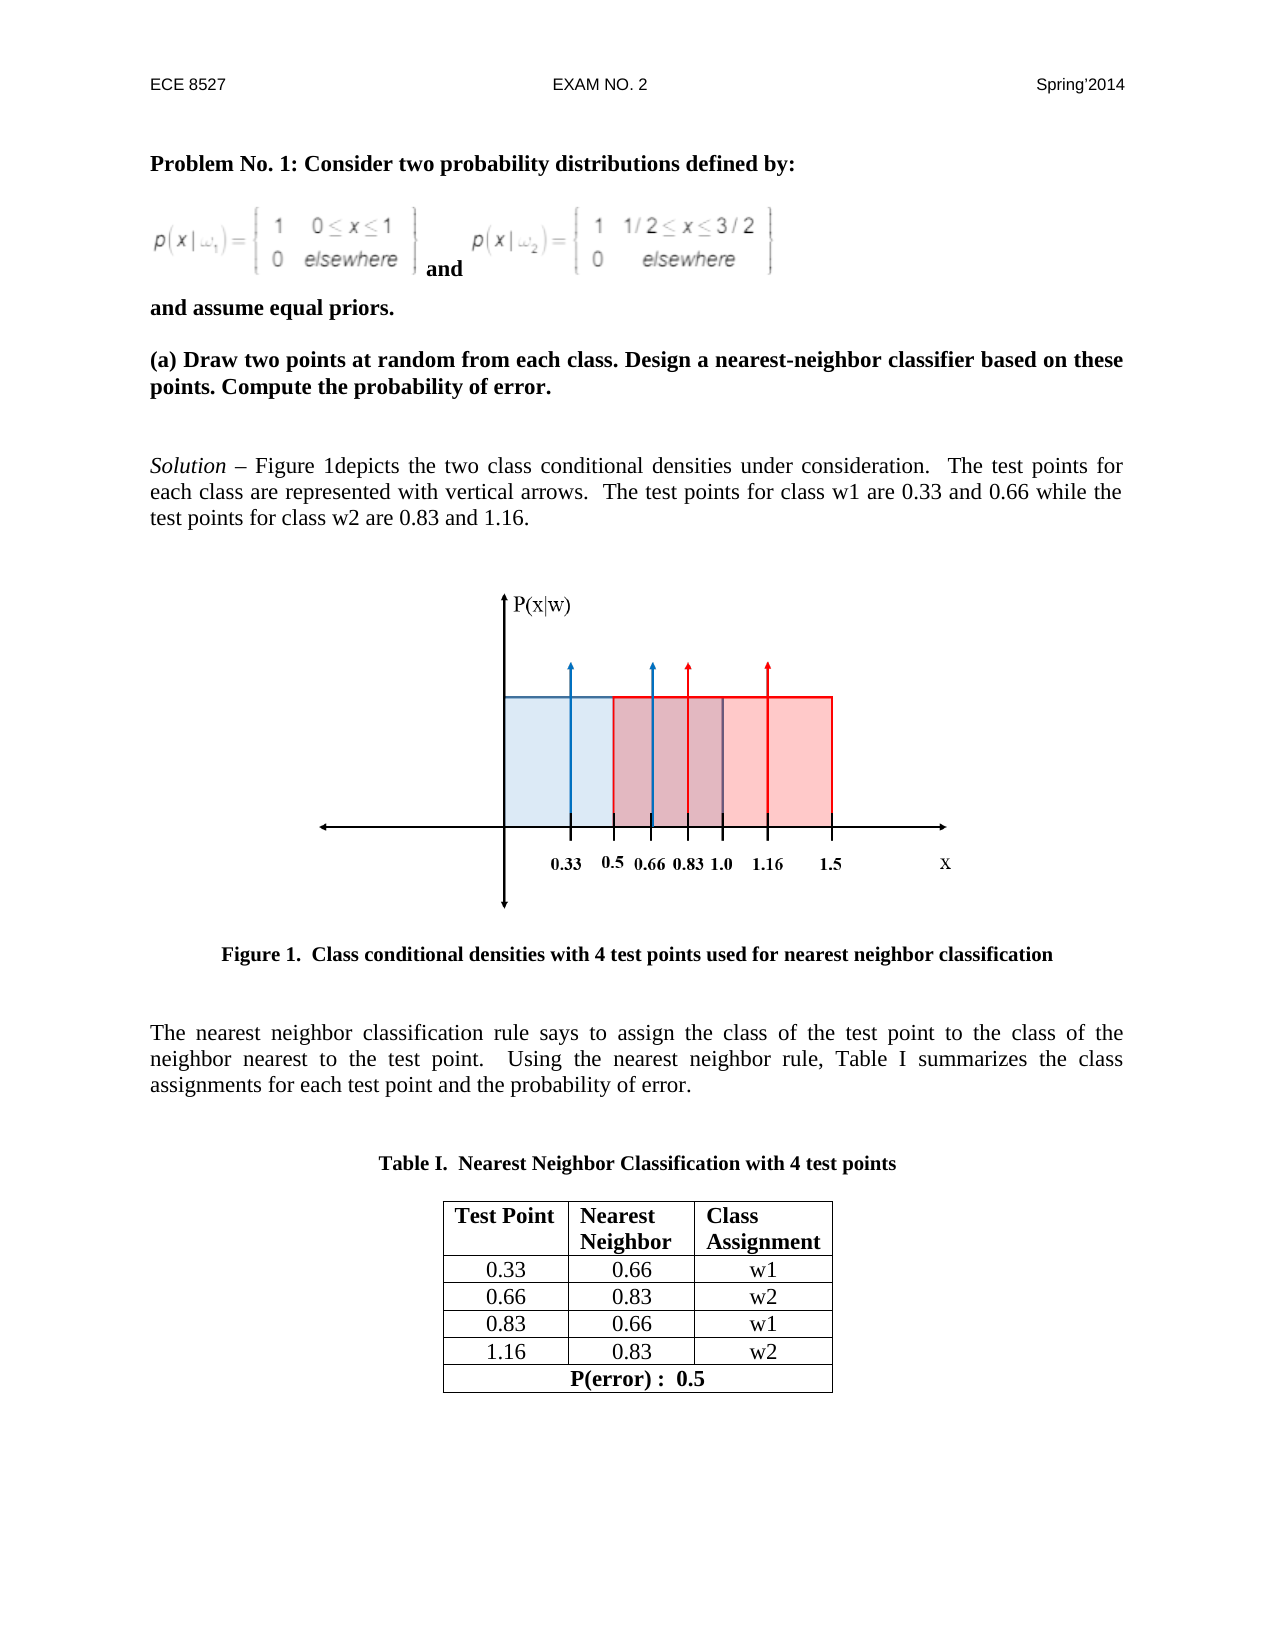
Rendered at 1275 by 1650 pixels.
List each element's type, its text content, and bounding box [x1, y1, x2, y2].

table_cell w1 [695, 1256, 832, 1282]
table_cell 0.66 [569, 1256, 694, 1282]
text Table I. Nearest Neighbor Classification with 4 test points [150, 1151, 1125, 1174]
table_cell 0.83 [569, 1283, 694, 1309]
table_cell 0.33 [444, 1256, 568, 1282]
text The nearest neighbor classification rule says to assign the class of the test point to the class of the neighbor nearest to the test point. Using the nearest neighbor rule, Table I summarizes the class assignments for each test point and the probability of error. [150, 1019, 1125, 1098]
text (a) Draw two points at random from each class. Design a nearest-neighbor classifier based on these points. Compute the probability of error. [150, 346, 1125, 399]
table_cell P(error) : 0.5 [444, 1365, 832, 1392]
table_header Nearest Neighbor [569, 1202, 694, 1255]
table_header Test Point [444, 1202, 568, 1255]
table_header Class Assignment [695, 1202, 832, 1255]
text and [150, 203, 1125, 281]
table_cell 1.16 [444, 1338, 568, 1364]
table_cell w2 [695, 1338, 832, 1364]
table_cell w2 [695, 1283, 832, 1309]
table_cell w1 [695, 1311, 832, 1337]
table_cell 0.83 [444, 1311, 568, 1337]
text Problem No. 1: Consider two probability distributions defined by: [150, 150, 1125, 176]
text Solution – Figure 1depicts the two class conditional densities under consideration. The test points for each class are represented with vertical arrows. The test points for class w1 are 0.33 and 0.66 while the test points for class w2 are 0.83 and 1.16. [150, 452, 1125, 531]
table_cell 0.66 [569, 1311, 694, 1337]
text and assume equal priors. [150, 294, 1125, 320]
table_cell 0.83 [569, 1338, 694, 1364]
table_cell 0.66 [444, 1283, 568, 1309]
text Figure 1. Class conditional densities with 4 test points used for nearest neighbor classification [150, 942, 1125, 966]
picture [311, 583, 964, 916]
